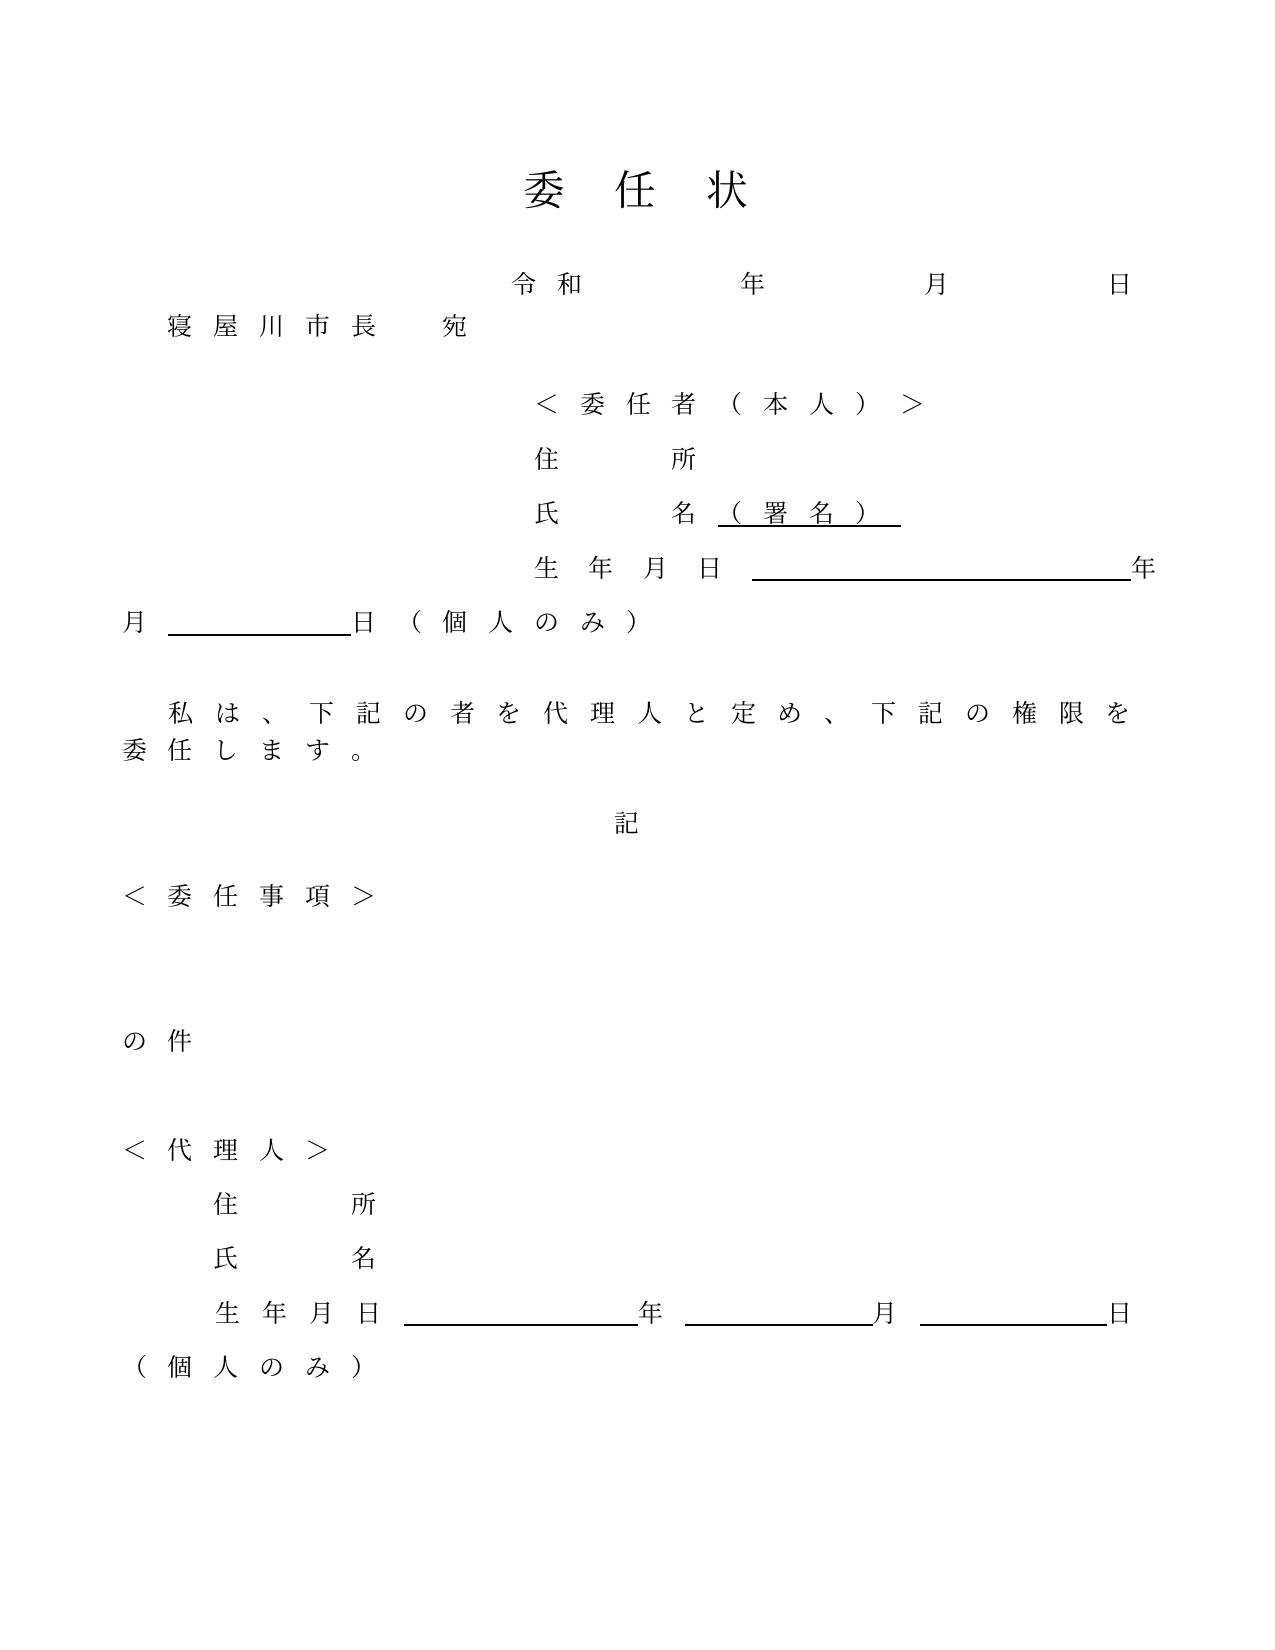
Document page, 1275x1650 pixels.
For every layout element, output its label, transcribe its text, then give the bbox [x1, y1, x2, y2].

text ＜委任者（本人）＞ [122, 385, 1153, 421]
text 住 所 [122, 439, 1153, 476]
text 令和 年 月 日 [122, 265, 1153, 301]
text 生年月日 年 月 日（個人のみ） [122, 548, 1177, 639]
text 委 任 状 [122, 151, 1153, 223]
text 氏 名 [122, 1239, 1053, 1275]
text の件 [122, 948, 1153, 1058]
text ＜代理人＞ [122, 1130, 1053, 1167]
text 私は、下記の者を代理人と定め、下記の権限を委任します。 [122, 694, 1153, 767]
text ＜委任事項＞ [122, 876, 1153, 912]
text 生年月日 年 月 日（個人のみ） [122, 1293, 1153, 1384]
subtitle 記 [122, 803, 1153, 839]
text 寝屋川市長 宛 [122, 307, 1153, 343]
text 氏 名（署名） [122, 494, 1153, 530]
text 住 所 [122, 1184, 1053, 1221]
